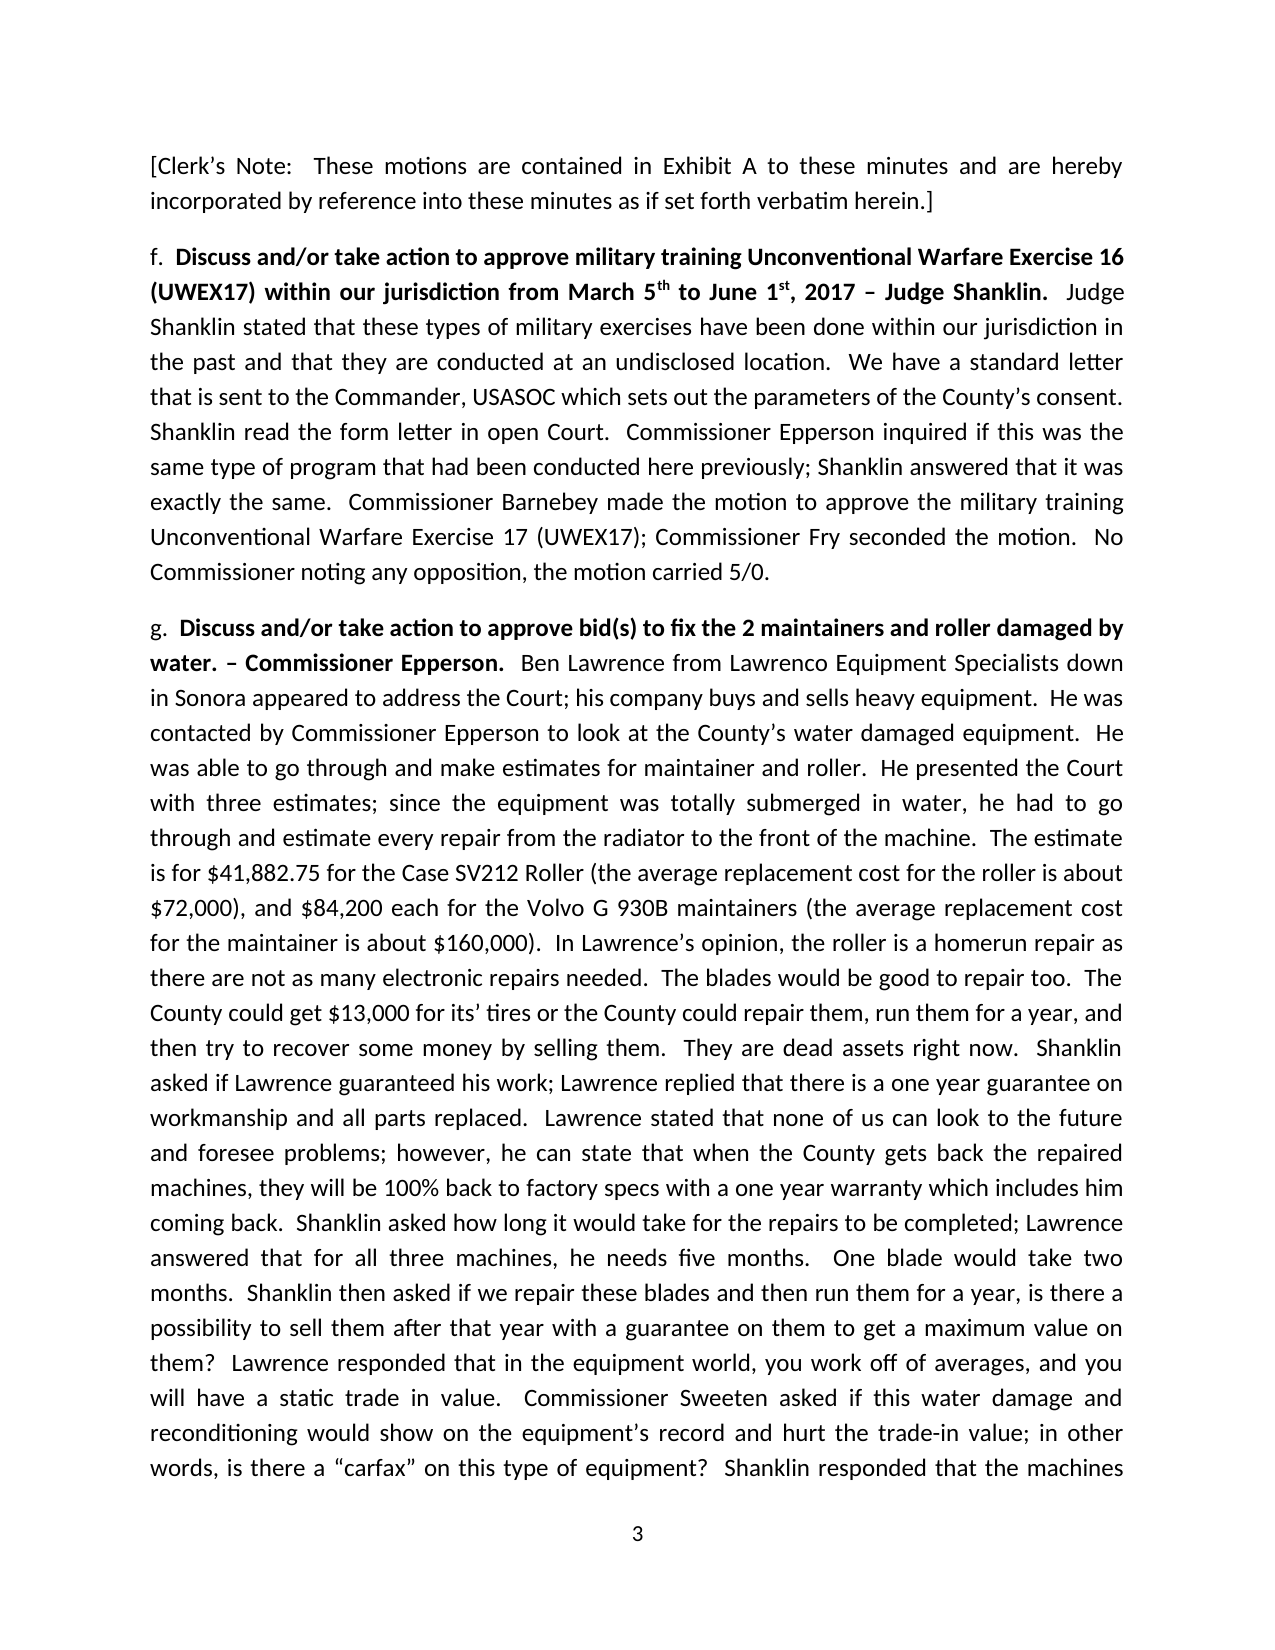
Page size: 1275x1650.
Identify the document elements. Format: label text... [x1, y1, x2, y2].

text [150, 612, 1125, 1482]
text f. Discuss and/or take action to approve military training Unconventional Warfare Exercise 16 (UWEX17) within our jurisdiction from March 5th to June 1st, 2017 – Judge Shanklin. Judge Shanklin stated that these types of military exercises have been done within our jurisdiction in the past and that they are conducted at an undisclosed location. We have a standard letter that is sent to the Commander, USASOC which sets out the parameters of the County’s consent. Shanklin read the form letter in open Court. Commissioner Epperson inquired if this was the same type of program that had been conducted here previously; Shanklin answered that it was exactly the same. Commissioner Barnebey made the motion to approve the military training Unconventional Warfare Exercise 17 (UWEX17); Commissioner Fry seconded the motion. No Commissioner noting any opposition, the motion carried 5/0. [150, 241, 1125, 586]
text [Clerk’s Note: These motions are contained in Exhibit A to these minutes and are hereby incorporated by reference into these minutes as if set forth verbatim herein.] [150, 150, 1125, 216]
